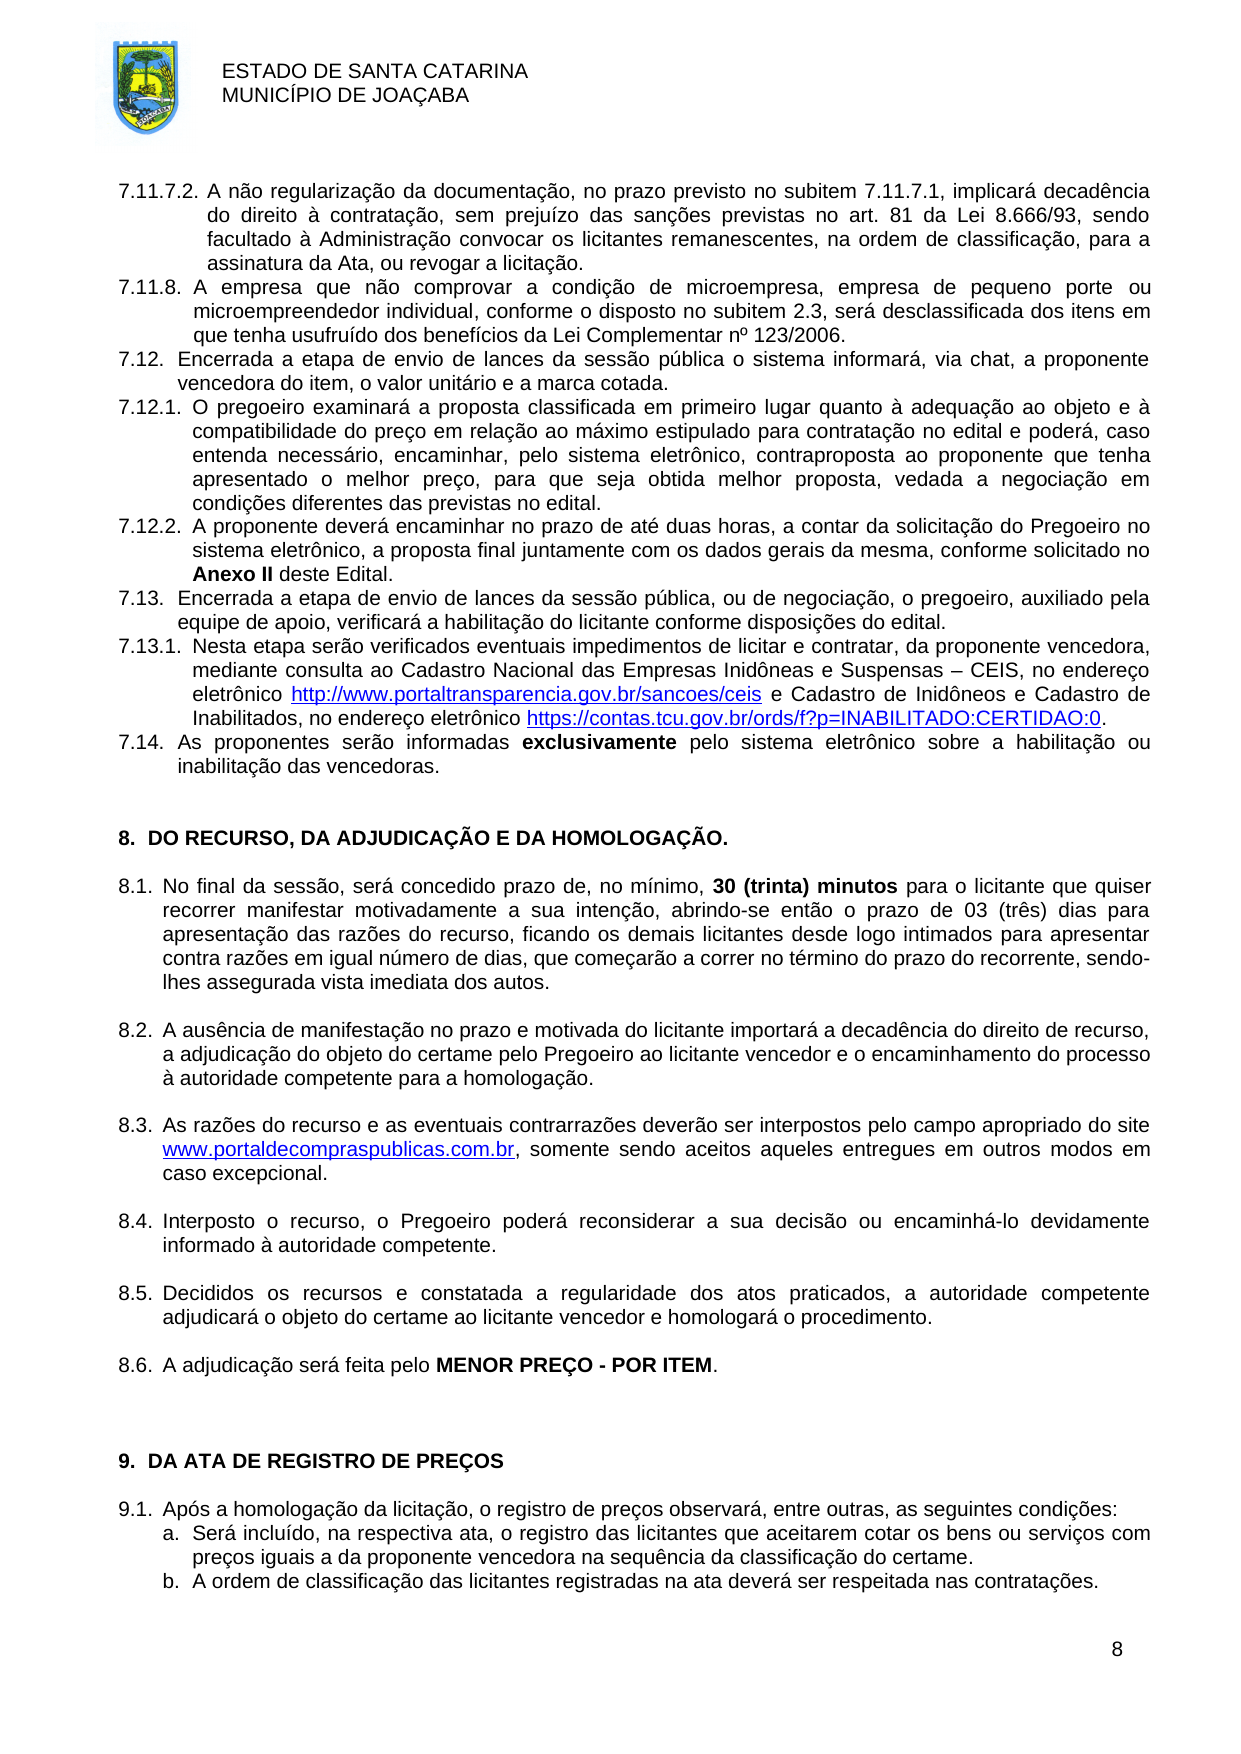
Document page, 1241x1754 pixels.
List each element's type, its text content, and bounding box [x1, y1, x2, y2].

list O pregoeiro examinará a proposta classificada em primeiro lugar quanto à adequação ao objeto e à compatibilidade do preço em relação ao máximo estipulado para contratação no edital e poderá, caso entenda necessário, encaminhar, pelo sistema eletrônico, contraproposta ao proponente que tenha apresentado o melhor preço, para que seja obtida melhor proposta, vedada a negociação em condições diferentes das previstas no edital. [118, 394, 1152, 514]
list A proponente deverá encaminhar no prazo de até duas horas, a contar da solicitação do Pregoeiro no sistema eletrônico, a proposta final juntamente com os dados gerais da mesma, conforme solicitado no Anexo II deste Edital. [118, 514, 1152, 586]
list A empresa que não comprovar a condição de microempresa, empresa de pequeno porte ou microempreendedor individual, conforme o disposto no subitem 2.3, será desclassificada dos itens em que tenha usufruído dos benefícios da Lei Complementar nº 123/2006. [118, 275, 1152, 347]
list Será incluído, na respectiva ata, o registro das licitantes que aceitarem cotar os bens ou serviços com preços iguais a da proponente vencedora na sequência da classificação do certame. [162, 1521, 1152, 1568]
list Encerrada a etapa de envio de lances da sessão pública, ou de negociação, o pregoeiro, auxiliado pela equipe de apoio, verificará a habilitação do licitante conforme disposições do edital. [118, 586, 1152, 634]
list Decididos os recursos e constatada a regularidade dos atos praticados, a autoridade competente adjudicará o objeto do certame ao licitante vencedor e homologará o procedimento. [118, 1281, 1152, 1329]
list A não regularização da documentação, no prazo previsto no subitem 7.11.7.1, implicará decadência do direito à contratação, sem prejuízo das sanções previstas no art. 81 da Lei 8.666/93, sendo facultado à Administração convocar os licitantes remanescentes, na ordem de classificação, para a assinatura da Ata, ou revogar a licitação. [118, 179, 1152, 275]
list A ausência de manifestação no prazo e motivada do licitante importará a decadência do direito de recurso, a adjudicação do objeto do certame pelo Pregoeiro ao licitante vencedor e o encaminhamento do processo à autoridade competente para a homologação. [118, 1017, 1152, 1089]
list Nesta etapa serão verificados eventuais impedimentos de licitar e contratar, da proponente vencedora, mediante consulta ao Cadastro Nacional das Empresas Inidôneas e Suspensas – CEIS, no endereço eletrônico http://www.portaltransparencia.gov.br/sancoes/ceis e Cadastro de Inidôneos e Cadastro de Inabilitados, no endereço eletrônico https://contas.tcu.gov.br/ords/f?p=INABILITADO:CERTIDAO:0. [118, 634, 1152, 730]
list As proponentes serão informadas exclusivamente pelo sistema eletrônico sobre a habilitação ou inabilitação das vencedoras. [118, 730, 1152, 778]
list Interposto o recurso, o Pregoeiro poderá reconsiderar a sua decisão ou encaminhá-lo devidamente informado à autoridade competente. [118, 1209, 1152, 1257]
list A ordem de classificação das licitantes registradas na ata deverá ser respeitada nas contratações. [162, 1568, 1152, 1592]
picture [95, 22, 198, 153]
list As razões do recurso e as eventuais contrarrazões deverão ser interpostos pelo campo apropriado do site www.portaldecompraspublicas.com.br, somente sendo aceitos aqueles entregues em outros modos em caso excepcional. [118, 1113, 1152, 1185]
list Encerrada a etapa de envio de lances da sessão pública o sistema informará, via chat, a proponente vencedora do item, o valor unitário e a marca cotada. [118, 347, 1152, 394]
list A adjudicação será feita pelo MENOR PREÇO - POR ITEM. [118, 1353, 1152, 1377]
list Após a homologação da licitação, o registro de preços observará, entre outras, as seguintes condições: [118, 1497, 1152, 1521]
list DA ATA DE REGISTRO DE PREÇOS [118, 1449, 1152, 1473]
list No final da sessão, será concedido prazo de, no mínimo, 30 (trinta) minutos para o licitante que quiser recorrer manifestar motivadamente a sua intenção, abrindo-se então o prazo de 03 (três) dias para apresentação das razões do recurso, ficando os demais licitantes desde logo intimados para apresentar contra razões em igual número de dias, que começarão a correr no término do prazo do recorrente, sendo-lhes assegurada vista imediata dos autos. [118, 874, 1152, 993]
list DO RECURSO, DA ADJUDICAÇÃO E DA HOMOLOGAÇÃO. [118, 826, 1152, 850]
